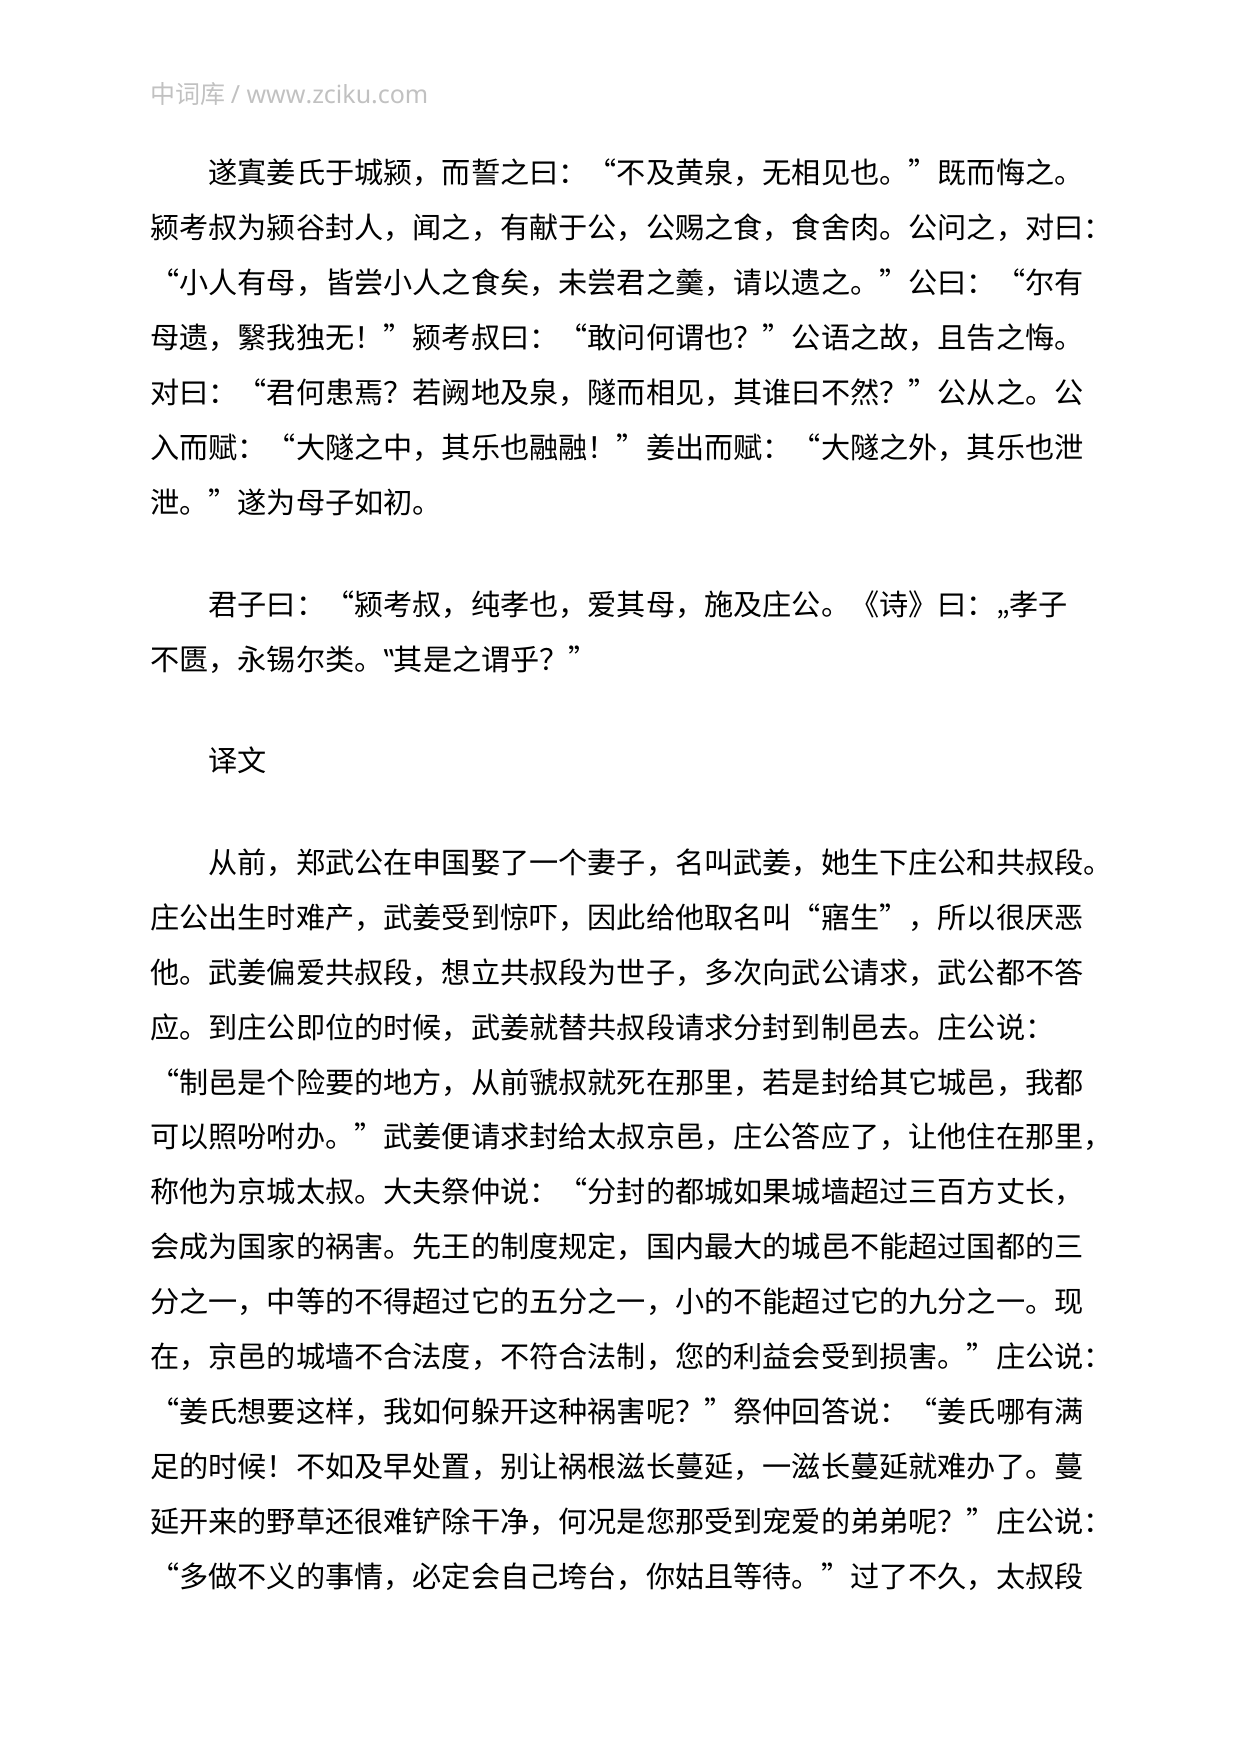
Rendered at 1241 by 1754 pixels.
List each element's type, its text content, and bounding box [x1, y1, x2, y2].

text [150, 839, 1090, 1596]
text 译文 [150, 738, 1090, 780]
text 君子曰：“颍考叔，纯孝也，爱其母，施及庄公。《诗》曰：„孝子不匮，永锡尔类。‟其是之谓乎？” [150, 581, 1090, 678]
text 遂寘姜氏于城颍，而誓之曰：“不及黄泉，无相见也。”既而悔之。颍考叔为颍谷封人，闻之，有献于公，公赐之食，食舍肉。公问之，对曰：“小人有母，皆尝小人之食矣，未尝君之羹，请以遗之。”公曰：“尔有母遗，繄我独无！”颍考叔曰：“敢问何谓也？”公语之故，且告之悔。对曰：“君何患焉？若阙地及泉，隧而相见，其谁曰不然？”公从之。公入而赋：“大隧之中，其乐也融融！”姜出而赋：“大隧之外，其乐也泄泄。”遂为母子如初。 [150, 150, 1090, 522]
